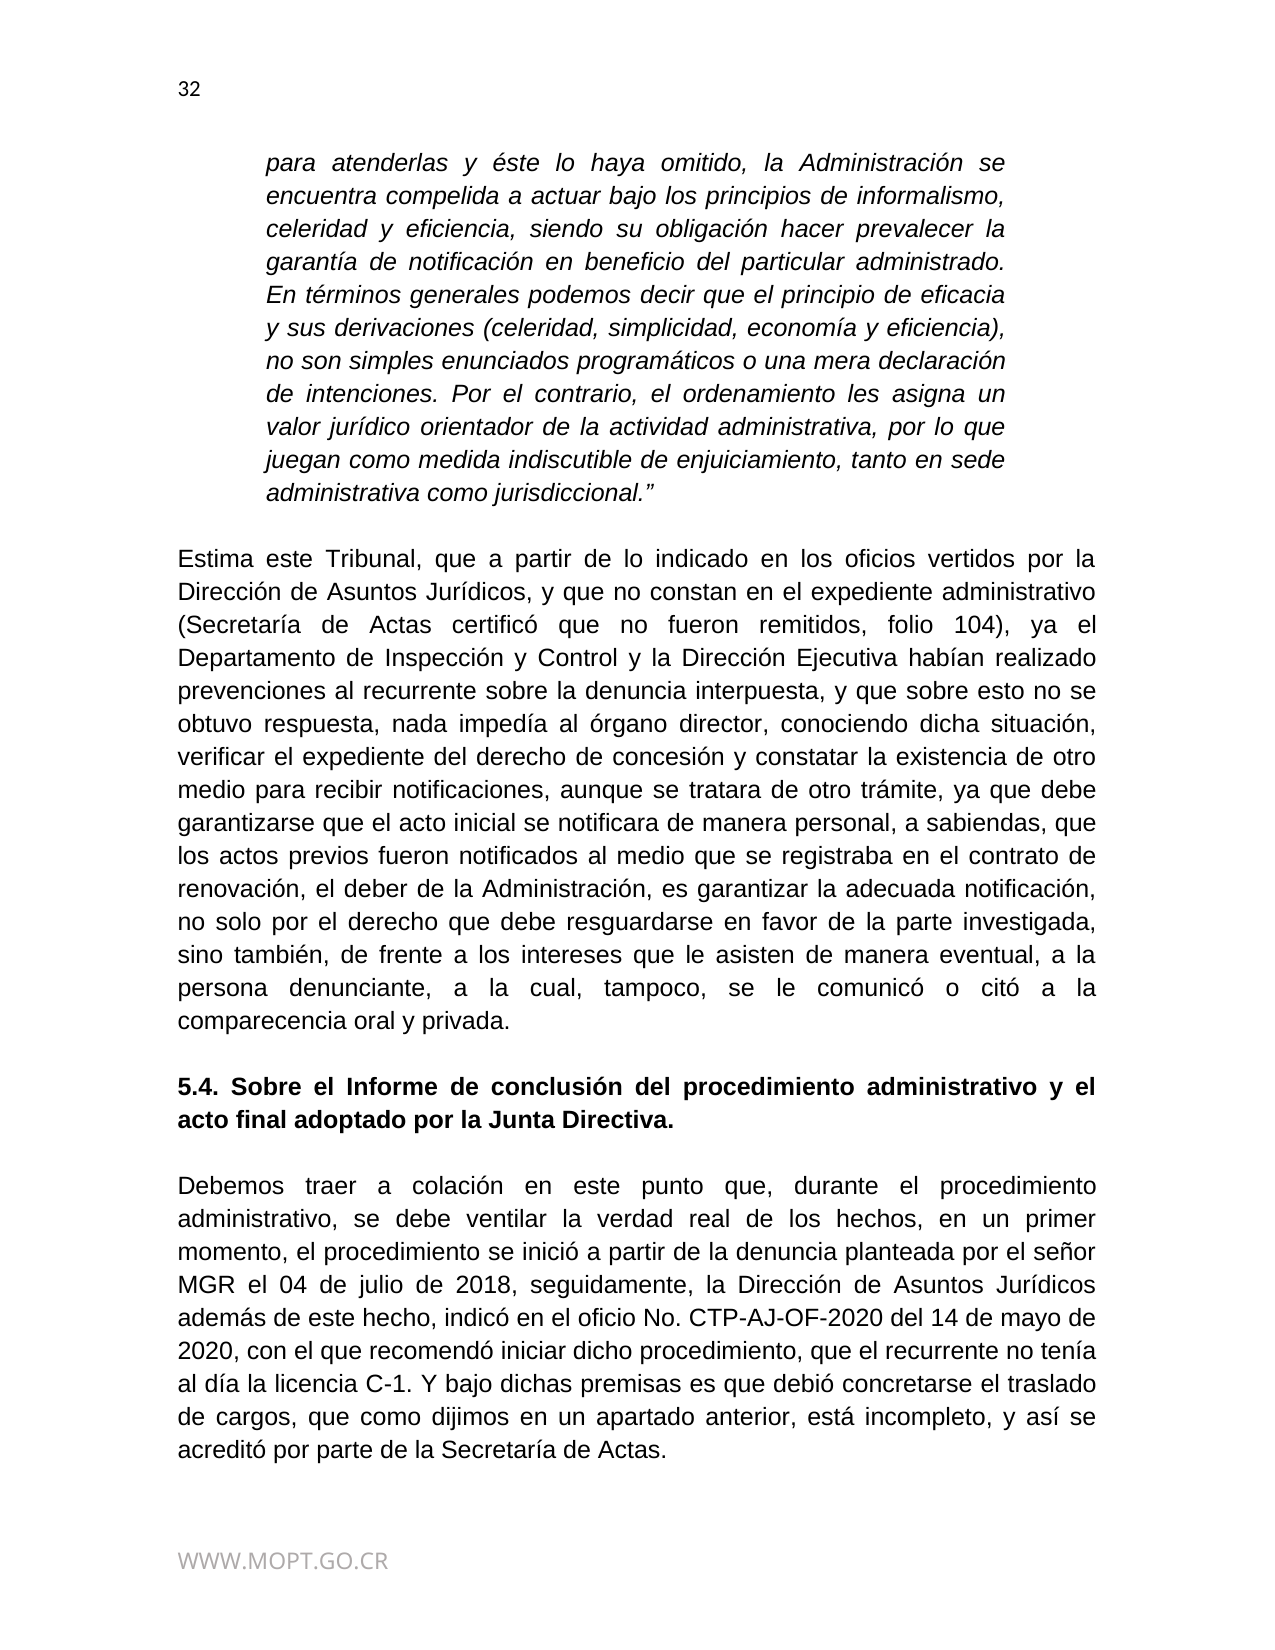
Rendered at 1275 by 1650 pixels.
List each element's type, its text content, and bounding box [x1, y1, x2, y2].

text Debemos traer a colación en este punto que, durante el procedimiento administrativo, se debe ventilar la verdad real de los hechos, en un primer momento, el procedimiento se inició a partir de la denuncia planteada por el señor MGR el 04 de julio de 2018, seguidamente, la Dirección de Asuntos Jurídicos además de este hecho, indicó en el oficio No. CTP-AJ-OF-2020 del 14 de mayo de 2020, con el que recomendó iniciar dicho procedimiento, que el recurrente no tenía al día la licencia C-1. Y bajo dichas premisas es que debió concretarse el traslado de cargos, que como dijimos en un apartado anterior, está incompleto, y así se acreditó por parte de la Secretaría de Actas. [177, 1171, 1098, 1464]
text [266, 148, 1009, 507]
text 5.4. Sobre el Informe de conclusión del procedimiento administrativo y el acto final adoptado por la Junta Directiva. [177, 1072, 1098, 1134]
text Estima este Tribunal, que a partir de lo indicado en los oficios vertidos por la Dirección de Asuntos Jurídicos, y que no constan en el expediente administrativo (Secretaría de Actas certificó que no fueron remitidos, folio 104), ya el Departamento de Inspección y Control y la Dirección Ejecutiva habían realizado prevenciones al recurrente sobre la denuncia interpuesta, y que sobre esto no se obtuvo respuesta, nada impedía al órgano director, conociendo dicha situación, verificar el expediente del derecho de concesión y constatar la existencia de otro medio para recibir notificaciones, aunque se tratara de otro trámite, ya que debe garantizarse que el acto inicial se notificara de manera personal, a sabiendas, que los actos previos fueron notificados al medio que se registraba en el contrato de renovación, el deber de la Administración, es garantizar la adecuada notificación, no solo por el derecho que debe resguardarse en favor de la parte investigada, sino también, de frente a los intereses que le asisten de manera eventual, a la persona denunciante, a la cual, tampoco, se le comunicó o citó a la comparecencia oral y privada. [177, 544, 1098, 1035]
